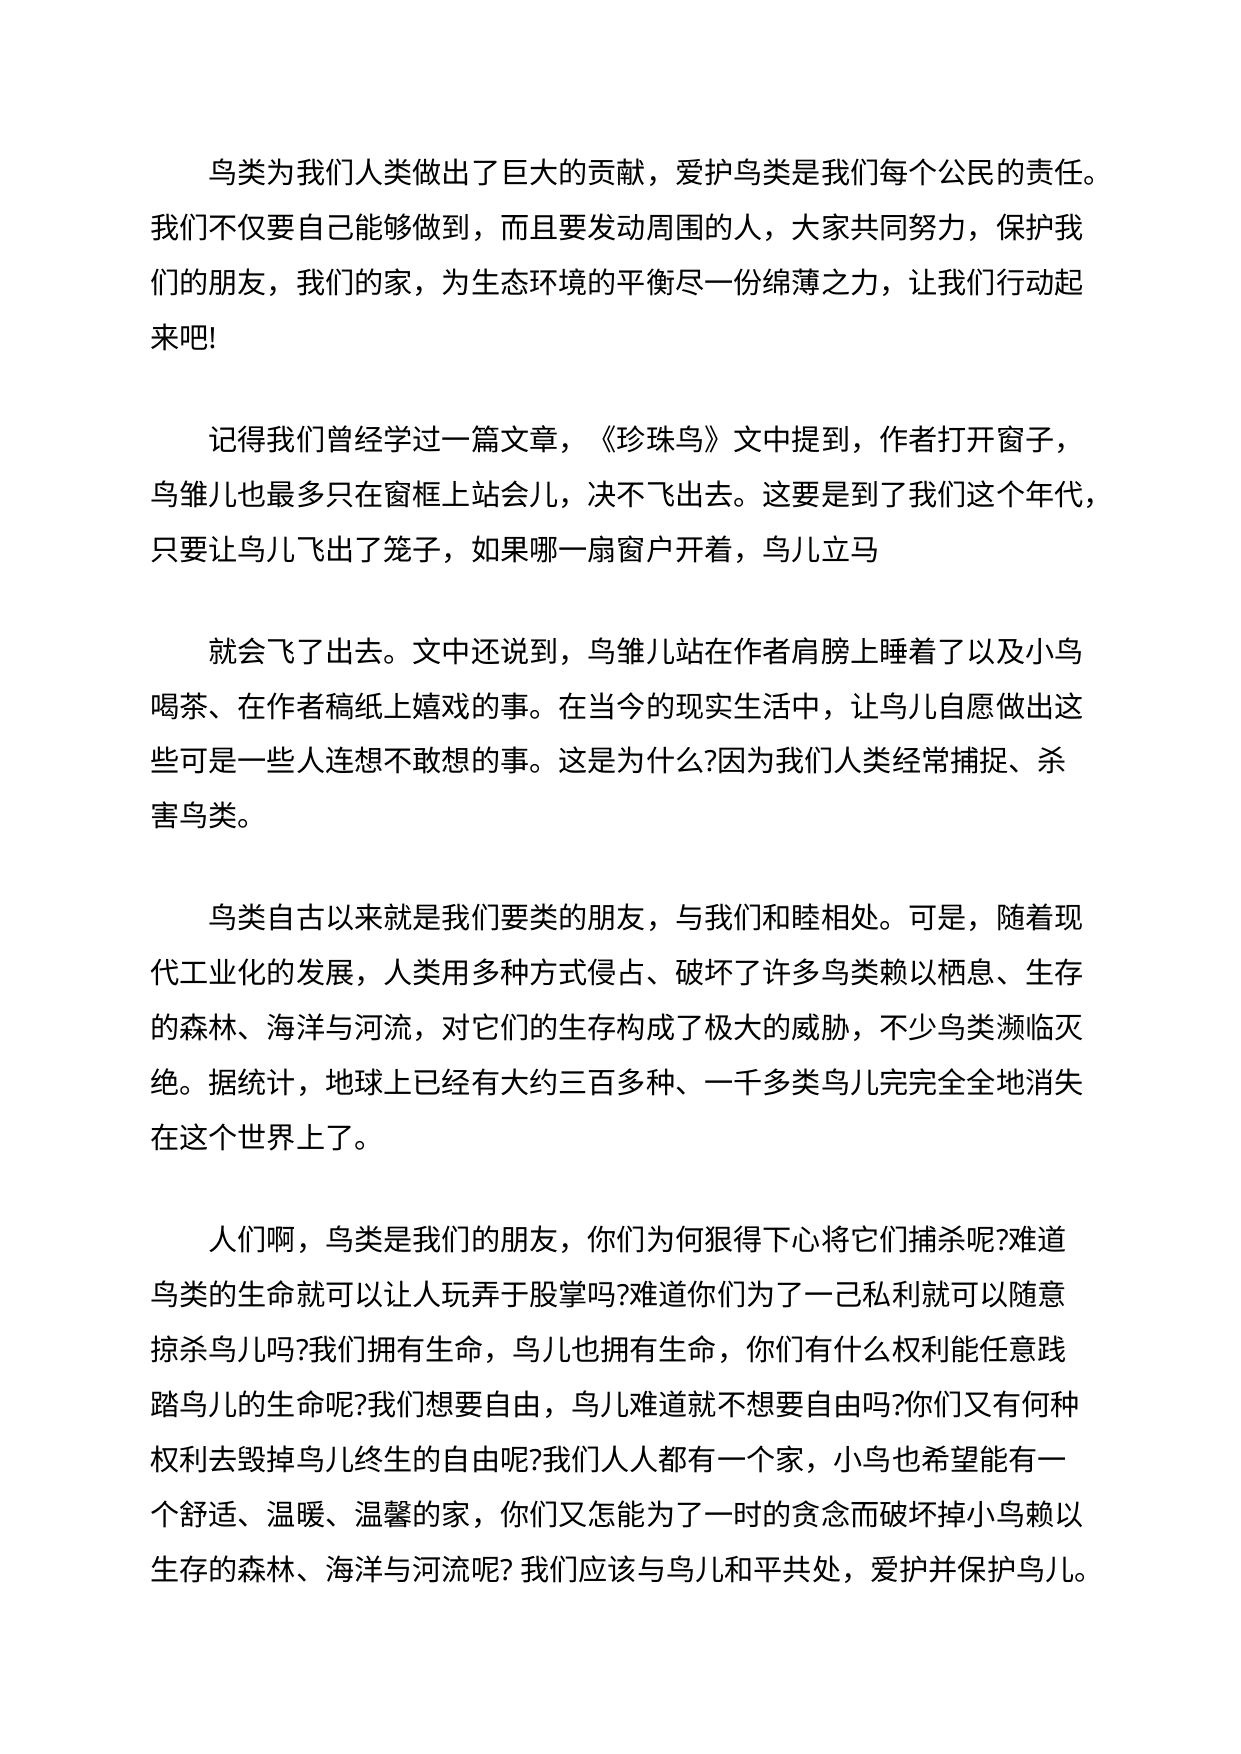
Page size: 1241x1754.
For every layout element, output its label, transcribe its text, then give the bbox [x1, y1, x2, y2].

text 就会飞了出去。文中还说到，鸟雏儿站在作者肩膀上睡着了以及小鸟喝茶、在作者稿纸上嬉戏的事。在当今的现实生活中，让鸟儿自愿做出这些可是一些人连想不敢想的事。这是为什么?因为我们人类经常捕捉、杀害鸟类。 [150, 628, 1090, 835]
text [150, 1216, 1090, 1588]
text 鸟类为我们人类做出了巨大的贡献，爱护鸟类是我们每个公民的责任。我们不仅要自己能够做到，而且要发动周围的人，大家共同努力，保护我们的朋友，我们的家，为生态环境的平衡尽一份绵薄之力，让我们行动起来吧! [150, 150, 1090, 357]
text 鸟类自古以来就是我们要类的朋友，与我们和睦相处。可是，随着现代工业化的发展，人类用多种方式侵占、破坏了许多鸟类赖以栖息、生存的森林、海洋与河流，对它们的生存构成了极大的威胁，不少鸟类濒临灭绝。据统计，地球上已经有大约三百多种、一千多类鸟儿完完全全地消失在这个世界上了。 [150, 895, 1090, 1157]
text 记得我们曾经学过一篇文章，《珍珠鸟》文中提到，作者打开窗子，鸟雏儿也最多只在窗框上站会儿，决不飞出去。这要是到了我们这个年代，只要让鸟儿飞出了笼子，如果哪一扇窗户开着，鸟儿立马 [150, 417, 1090, 569]
